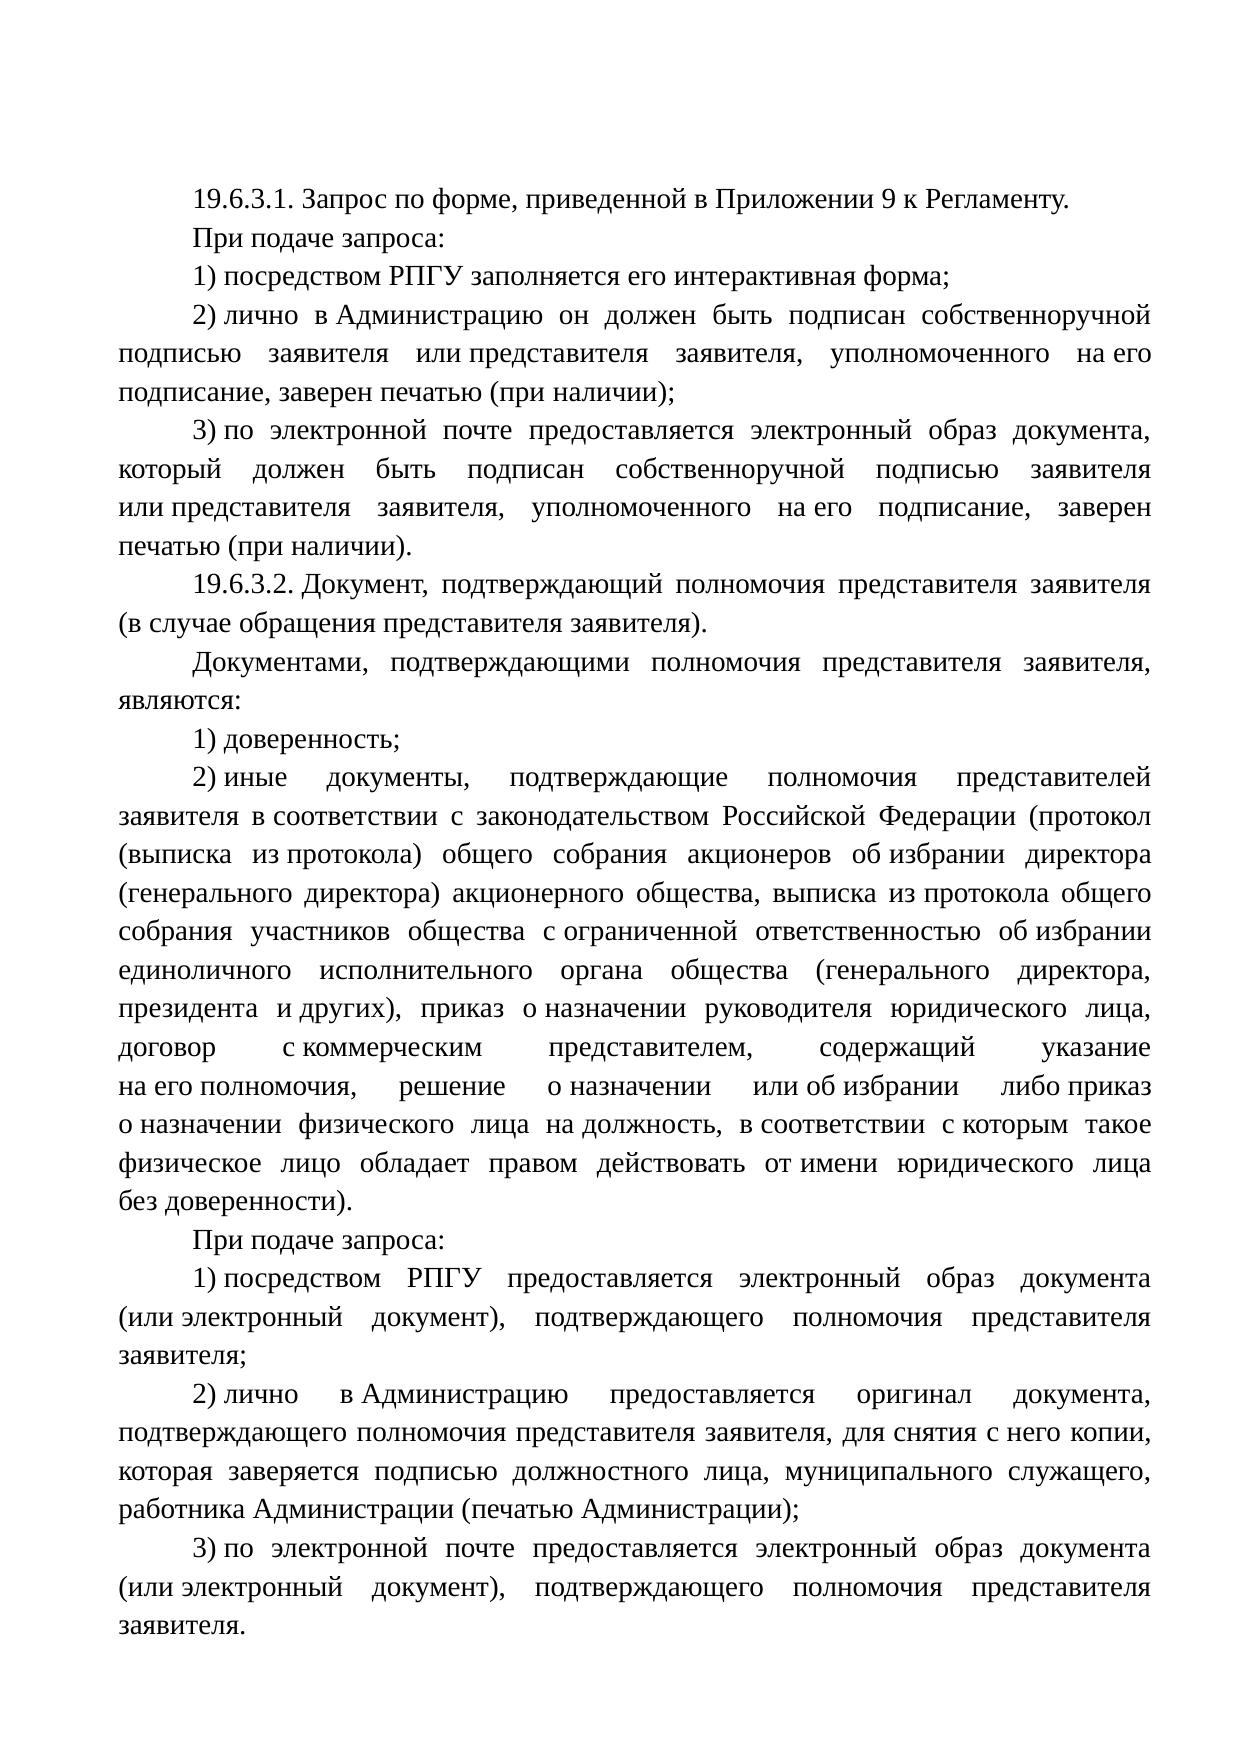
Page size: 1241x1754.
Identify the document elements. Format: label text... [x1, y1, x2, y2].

text 19.6.3.2. Документ, подтверждающий полномочия представителя заявителя (в случае обращения представителя заявителя). [118, 567, 1152, 639]
text 1) посредством РПГУ предоставляется электронный образ документа (или электронный документ), подтверждающего полномочия представителя заявителя; [118, 1260, 1152, 1371]
text Документами, подтверждающими полномочия представителя заявителя, являются: [118, 644, 1152, 716]
text 2) лично в Администрацию предоставляется оригинал документа, подтверждающего полномочия представителя заявителя, для снятия с него копии, которая заверяется подписью должностного лица, муниципального служащего, работника Администрации (печатью Администрации); [118, 1376, 1152, 1525]
text 1) доверенность; [118, 721, 1152, 754]
text 2) лично в Администрацию он должен быть подписан собственноручной подписью заявителя или представителя заявителя, уполномоченного на его подписание, заверен печатью (при наличии); [118, 297, 1152, 407]
text При подаче запроса: [118, 1222, 1152, 1255]
text 2) иные документы, подтверждающие полномочия представителей заявителя в соответствии с законодательством Российской Федерации (протокол (выписка из протокола) общего собрания акционеров об избрании директора (генерального директора) акционерного общества, выписка из протокола общего собрания участников общества с ограниченной ответственностью об избрании единоличного исполнительного органа общества (генерального директора, президента и других), приказ о назначении руководителя юридического лица, договор с коммерческим представителем, содержащий указание на его полномочия, решение о назначении или об избрании либо приказ о назначении физического лица на должность, в соответствии с которым такое физическое лицо обладает правом действовать от имени юридического лица без доверенности). [118, 759, 1152, 1217]
text 1) посредством РПГУ заполняется его интерактивная форма; [118, 258, 1152, 292]
text 3) по электронной почте предоставляется электронный образ документа (или электронный документ), подтверждающего полномочия представителя заявителя. [118, 1530, 1152, 1641]
text 19.6.3.1. Запрос по форме, приведенной в Приложении 9 к Регламенту. [118, 181, 1152, 215]
text При подаче запроса: [118, 220, 1152, 253]
text 3) по электронной почте предоставляется электронный образ документа, который должен быть подписан собственноручной подписью заявителя или представителя заявителя, уполномоченного на его подписание, заверен печатью (при наличии). [118, 412, 1152, 562]
